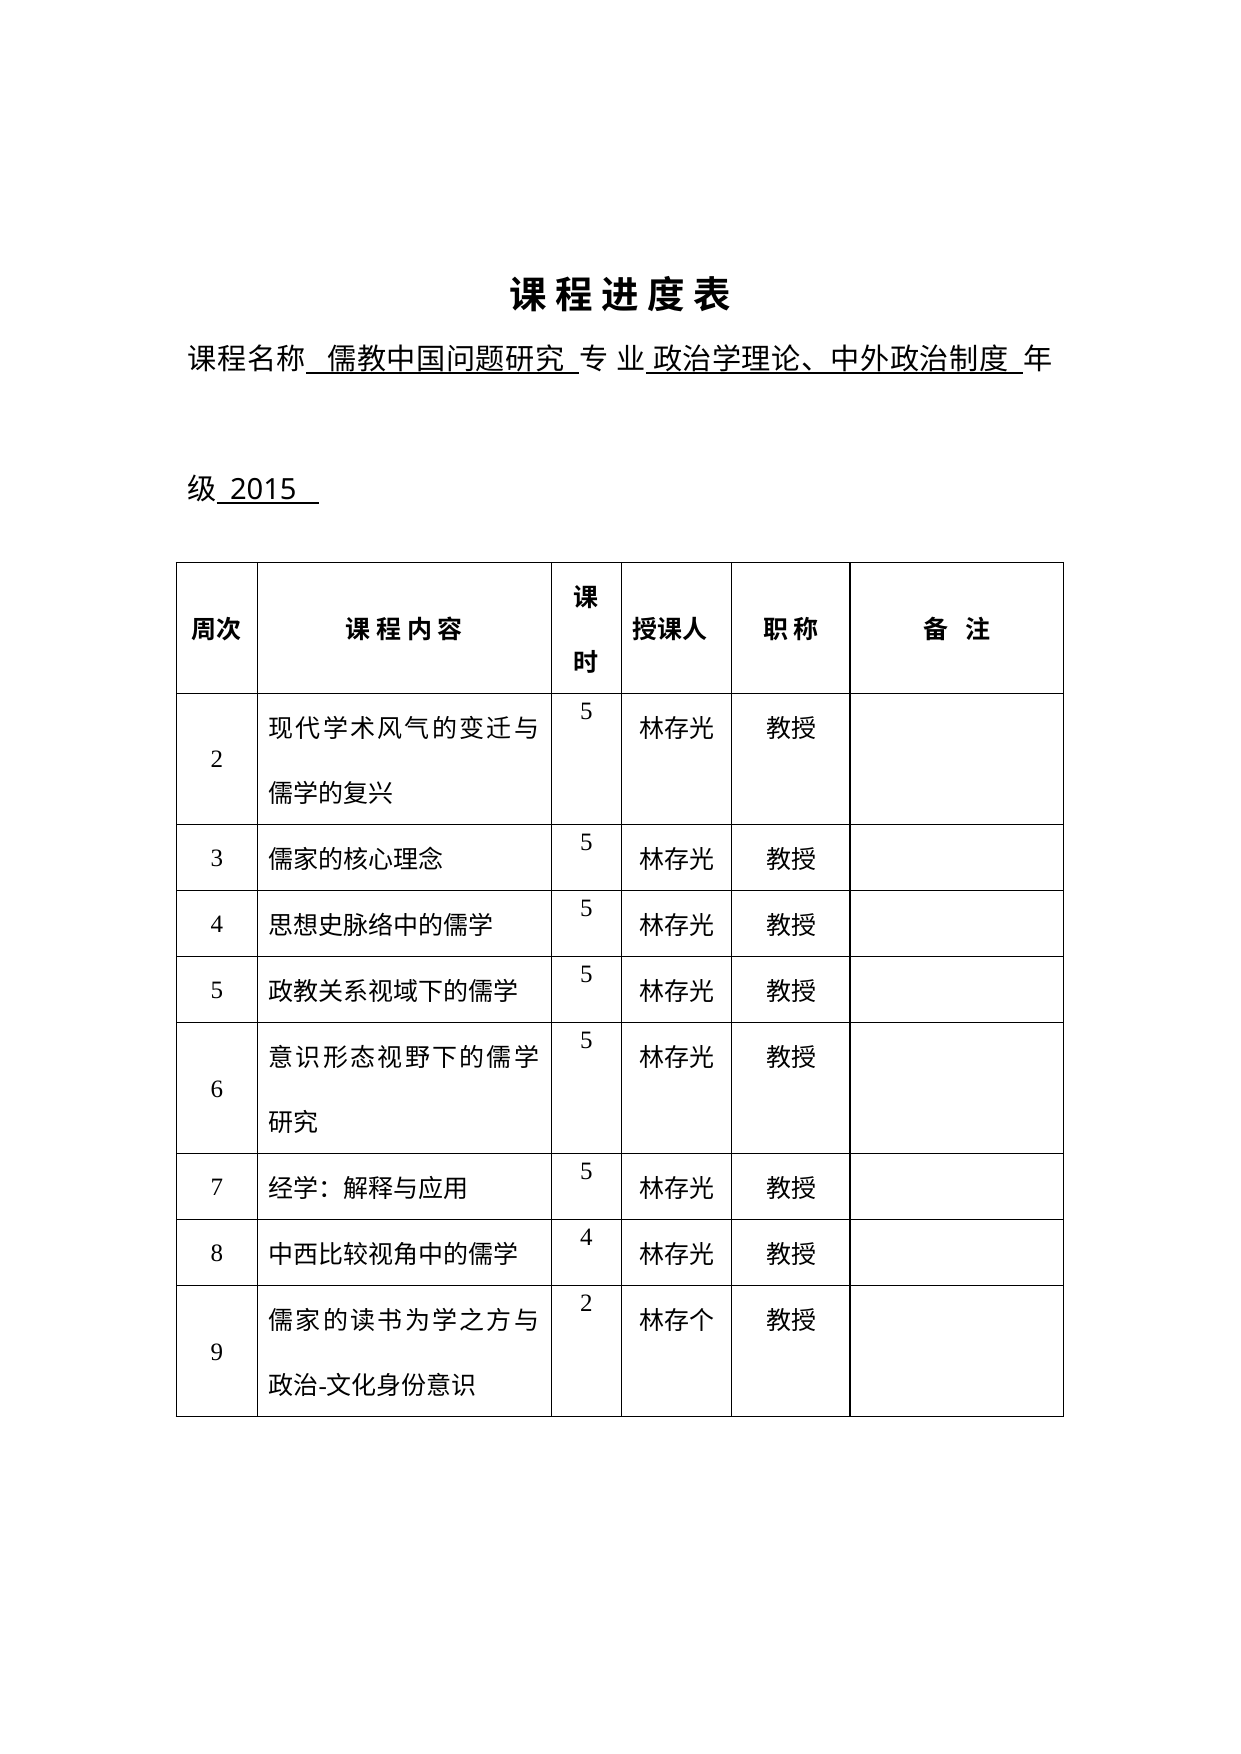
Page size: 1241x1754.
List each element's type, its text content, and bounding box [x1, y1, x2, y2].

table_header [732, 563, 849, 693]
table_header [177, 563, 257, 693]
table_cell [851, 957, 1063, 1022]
text 课程名称 儒教中国问题研究 专 业 政治学理论、中外政治制度 年 级 2015 [187, 324, 1053, 519]
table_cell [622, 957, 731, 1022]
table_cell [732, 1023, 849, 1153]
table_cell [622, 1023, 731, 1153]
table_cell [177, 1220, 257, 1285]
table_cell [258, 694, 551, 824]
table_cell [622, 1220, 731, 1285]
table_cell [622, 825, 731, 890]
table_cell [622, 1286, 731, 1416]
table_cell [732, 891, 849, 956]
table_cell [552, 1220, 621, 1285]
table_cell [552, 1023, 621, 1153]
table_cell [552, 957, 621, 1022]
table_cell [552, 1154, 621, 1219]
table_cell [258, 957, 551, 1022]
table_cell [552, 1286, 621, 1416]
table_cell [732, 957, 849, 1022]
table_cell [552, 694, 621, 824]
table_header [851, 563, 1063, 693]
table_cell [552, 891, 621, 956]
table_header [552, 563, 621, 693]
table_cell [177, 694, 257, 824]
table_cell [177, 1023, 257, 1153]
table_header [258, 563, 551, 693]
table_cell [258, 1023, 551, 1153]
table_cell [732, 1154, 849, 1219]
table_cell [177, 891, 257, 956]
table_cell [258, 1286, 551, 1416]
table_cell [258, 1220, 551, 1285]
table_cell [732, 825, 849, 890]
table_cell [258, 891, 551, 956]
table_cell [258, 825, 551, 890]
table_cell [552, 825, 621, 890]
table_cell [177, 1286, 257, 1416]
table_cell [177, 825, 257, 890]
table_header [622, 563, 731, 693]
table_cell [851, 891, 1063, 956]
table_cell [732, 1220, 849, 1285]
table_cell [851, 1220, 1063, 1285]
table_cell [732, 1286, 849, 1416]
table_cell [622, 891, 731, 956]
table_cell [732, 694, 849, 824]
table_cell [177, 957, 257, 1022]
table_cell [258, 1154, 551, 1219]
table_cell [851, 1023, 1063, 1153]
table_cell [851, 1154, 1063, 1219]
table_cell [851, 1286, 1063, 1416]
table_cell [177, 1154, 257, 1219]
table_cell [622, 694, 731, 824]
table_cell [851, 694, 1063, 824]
text 课 程 进 度 表 [187, 259, 1053, 324]
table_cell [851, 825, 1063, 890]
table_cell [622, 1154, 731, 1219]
